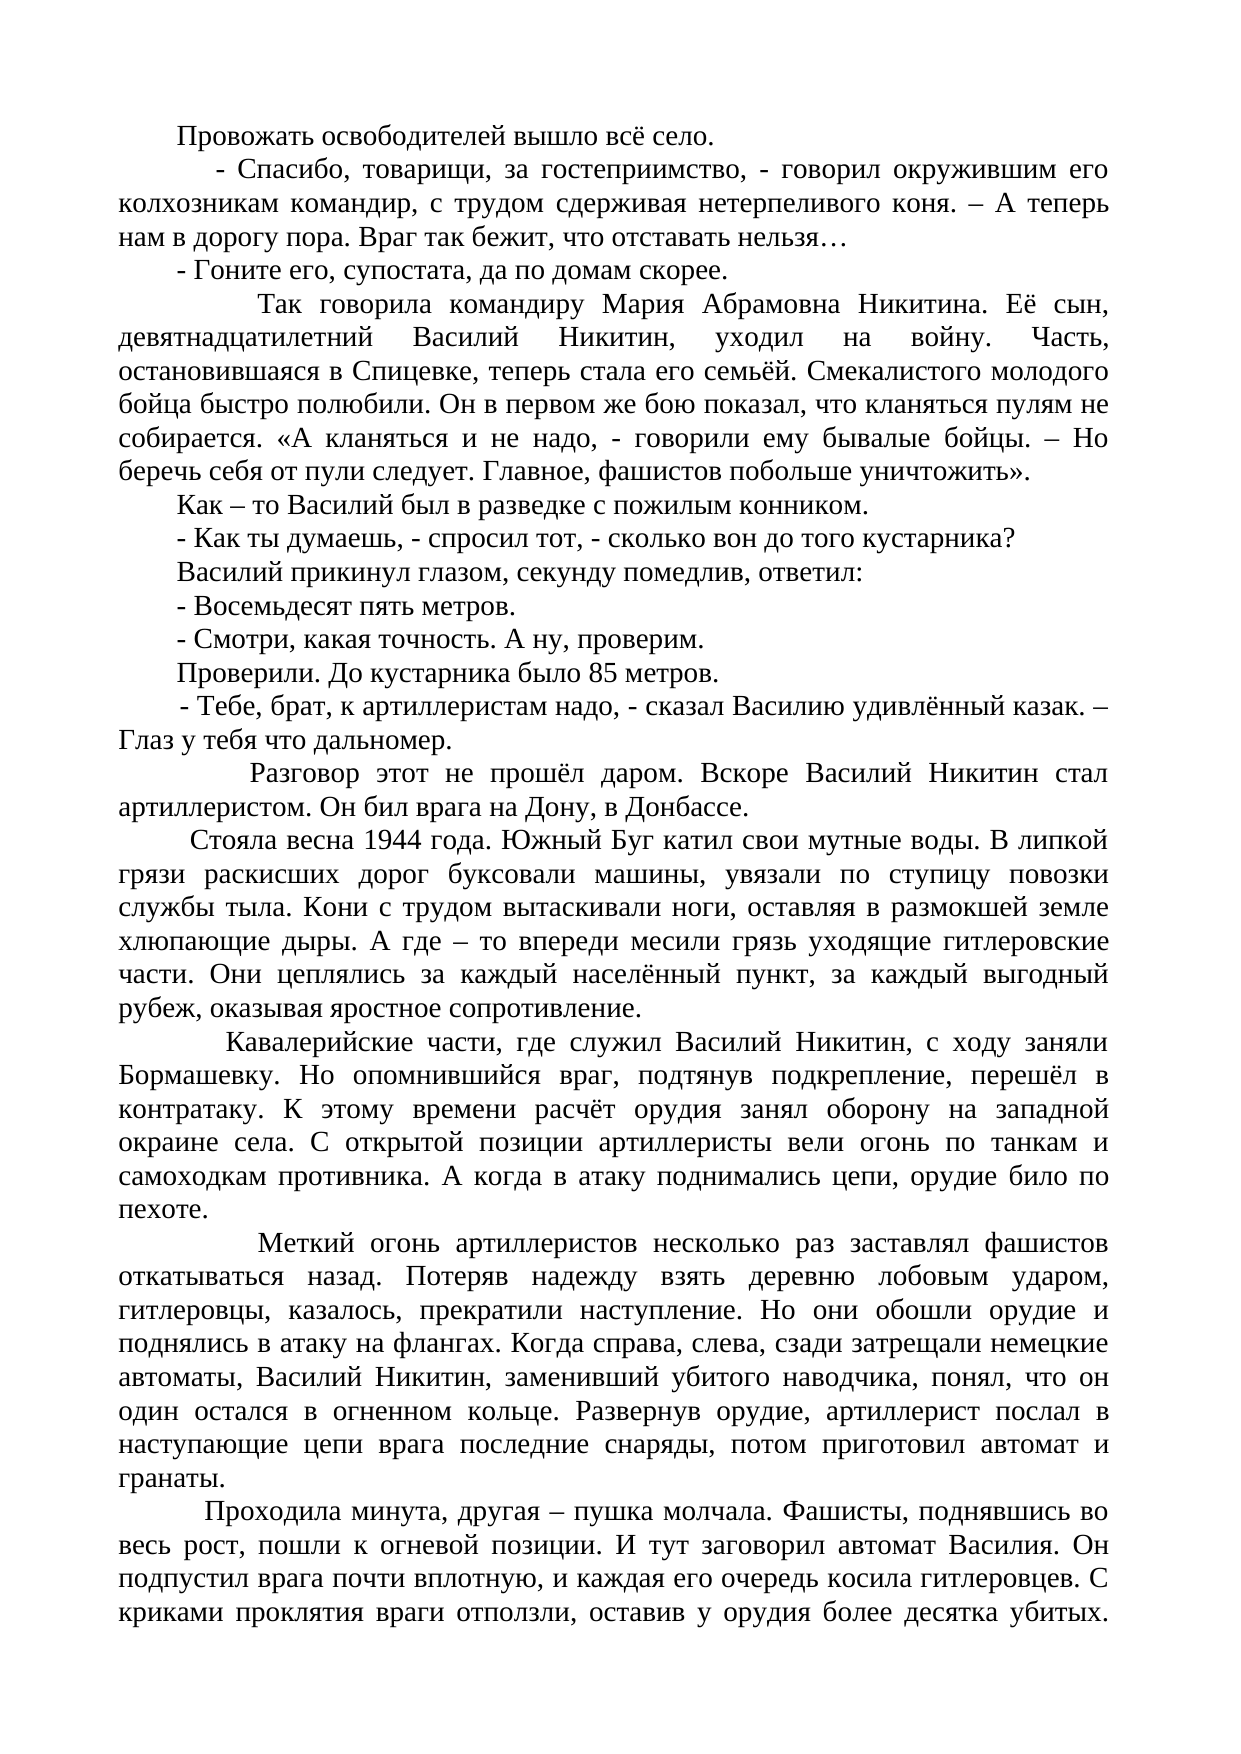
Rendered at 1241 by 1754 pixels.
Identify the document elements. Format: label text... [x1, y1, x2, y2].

text - Смотри, какая точность. А ну, проверим. [118, 621, 1110, 655]
text - Как ты думаешь, - спросил тот, - сколько вон до того кустарника? [118, 521, 1110, 554]
text Как – то Василий был в разведке с пожилым конником. [118, 487, 1110, 521]
text - Гоните его, супостата, да по домам скорее. [118, 252, 1110, 286]
text Проверили. До кустарника было 85 метров. [118, 655, 1110, 688]
text Меткий огонь артиллеристов несколько раз заставлял фашистов откатываться назад. Потеряв надежду взять деревню лобовым ударом, гитлеровцы, казалось, прекратили наступление. Но они обошли орудие и поднялись в атаку на флангах. Когда справа, слева, сзади затрещали немецкие автоматы, Василий Никитин, заменивший убитого наводчика, понял, что он один остался в огненном кольце. Развернув орудие, артиллерист послал в наступающие цепи врага последние снаряды, потом приготовил автомат и гранаты. [118, 1225, 1110, 1493]
text - Спасибо, товарищи, за гостеприимство, - говорил окружившим его колхозникам командир, с трудом сдерживая нетерпеливого коня. – А теперь нам в дорогу пора. Враг так бежит, что отставать нельзя… [118, 152, 1110, 252]
text Василий прикинул глазом, секунду помедлив, ответил: [118, 554, 1110, 588]
text - Восемьдесят пять метров. [118, 588, 1110, 621]
text Провожать освободителей вышло всё село. [118, 118, 1110, 152]
text - Тебе, брат, к артиллеристам надо, - сказал Василию удивлённый казак. – Глаз у тебя что дальномер. [118, 688, 1110, 755]
text Стояла весна 1944 года. Южный Буг катил свои мутные воды. В липкой грязи раскисших дорог буксовали машины, увязали по ступицу повозки службы тыла. Кони с трудом вытаскивали ноги, оставляя в размокшей земле хлюпающие дыры. А где – то впереди месили грязь уходящие гитлеровские части. Они цеплялись за каждый населённый пункт, за каждый выгодный рубеж, оказывая яростное сопротивление. [118, 822, 1110, 1024]
text Разговор этот не прошёл даром. Вскоре Василий Никитин стал артиллеристом. Он бил врага на Дону, в Донбассе. [118, 755, 1110, 822]
text Кавалерийские части, где служил Василий Никитин, с ходу заняли Бормашевку. Но опомнившийся враг, подтянув подкрепление, перешёл в контратаку. К этому времени расчёт орудия занял оборону на западной окраине села. С открытой позиции артиллеристы вели огонь по танкам и самоходкам противника. А когда в атаку поднимались цепи, орудие било по пехоте. [118, 1024, 1110, 1225]
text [118, 1493, 1110, 1627]
text Так говорила командиру Мария Абрамовна Никитина. Её сын, девятнадцатилетний Василий Никитин, уходил на войну. Часть, остановившаяся в Спицевке, теперь стала его семьёй. Смекалистого молодого бойца быстро полюбили. Он в первом же бою показал, что кланяться пулям не собирается. «А кланяться и не надо, - говорили ему бывалые бойцы. – Но беречь себя от пули следует. Главное, фашистов побольше уничтожить». [118, 286, 1110, 487]
